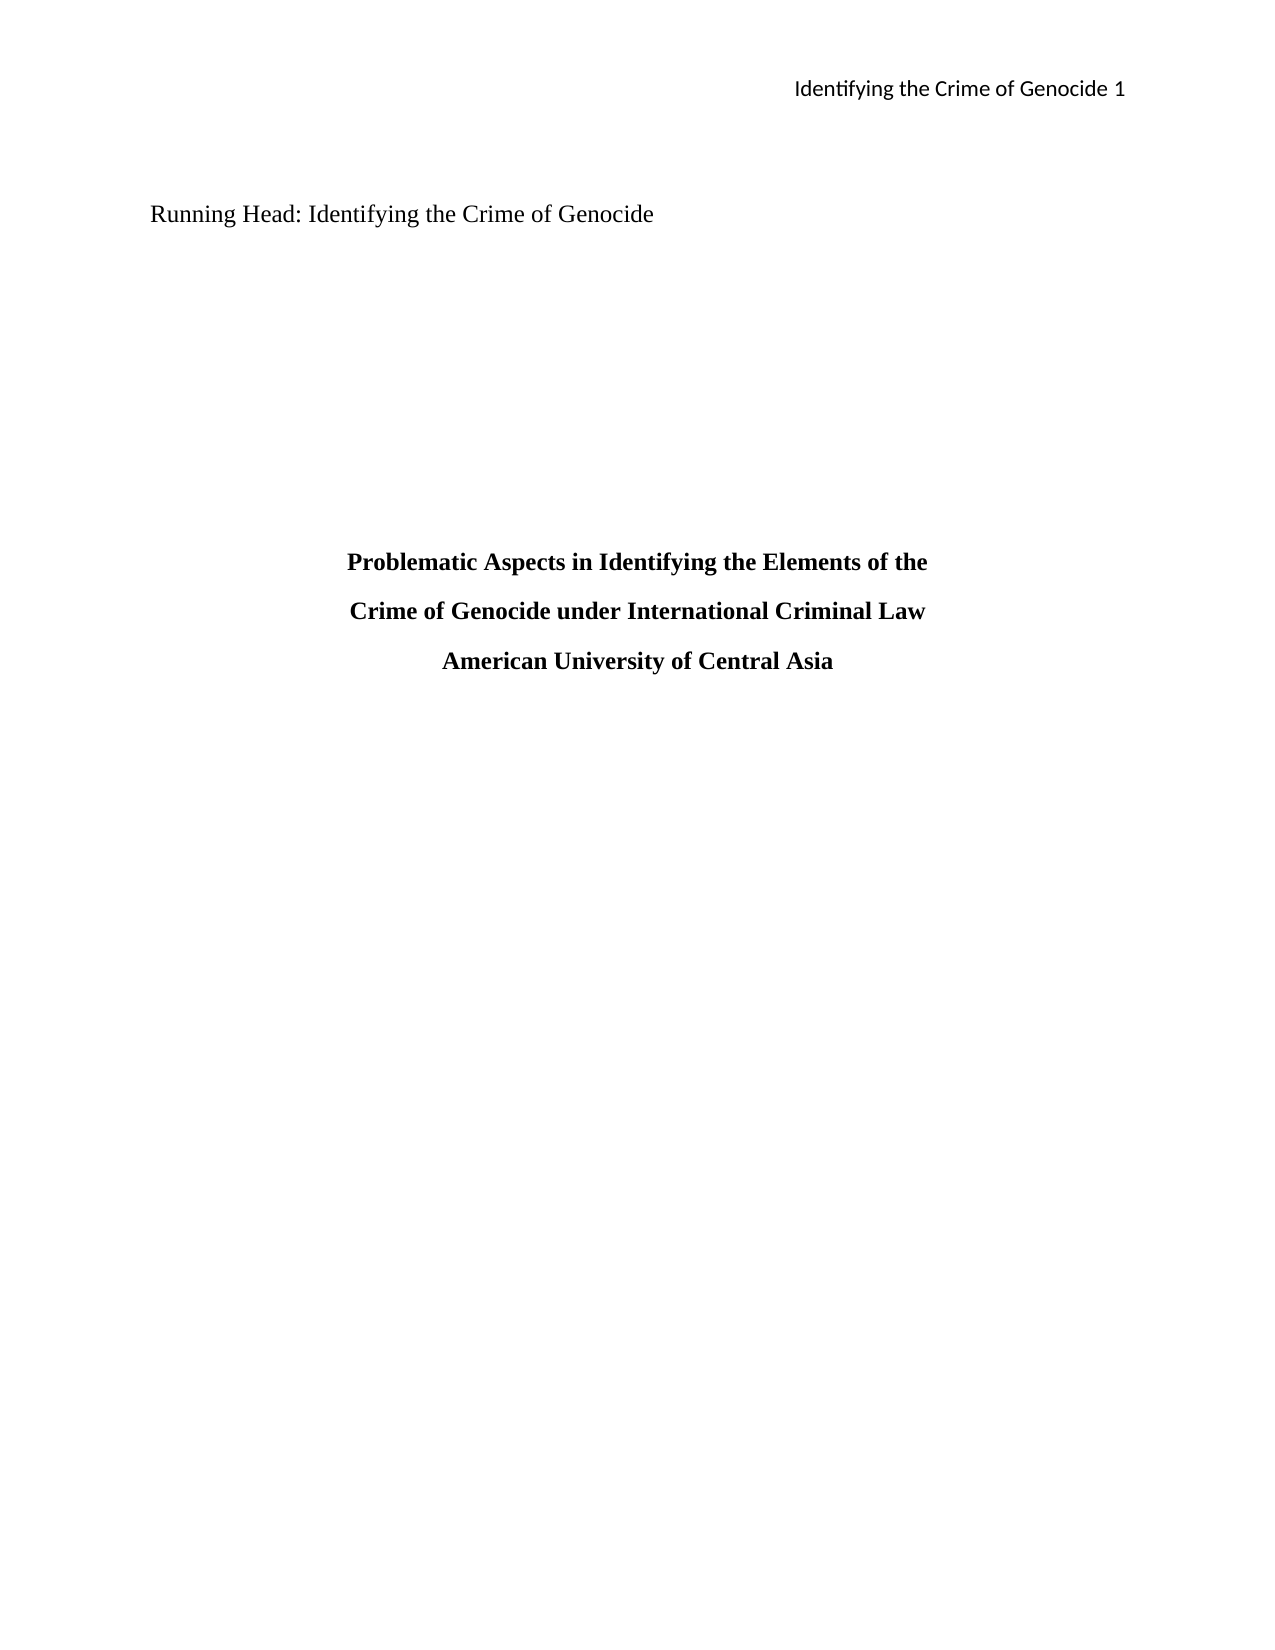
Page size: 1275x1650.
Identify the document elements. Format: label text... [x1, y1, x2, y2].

text American University of Central Asia [150, 646, 1125, 674]
text Running Head: Identifying the Crime of Genocide [150, 199, 1125, 228]
text Crime of Genocide under International Criminal Law [150, 596, 1125, 625]
text Problematic Aspects in Identifying the Elements of the [150, 547, 1125, 575]
